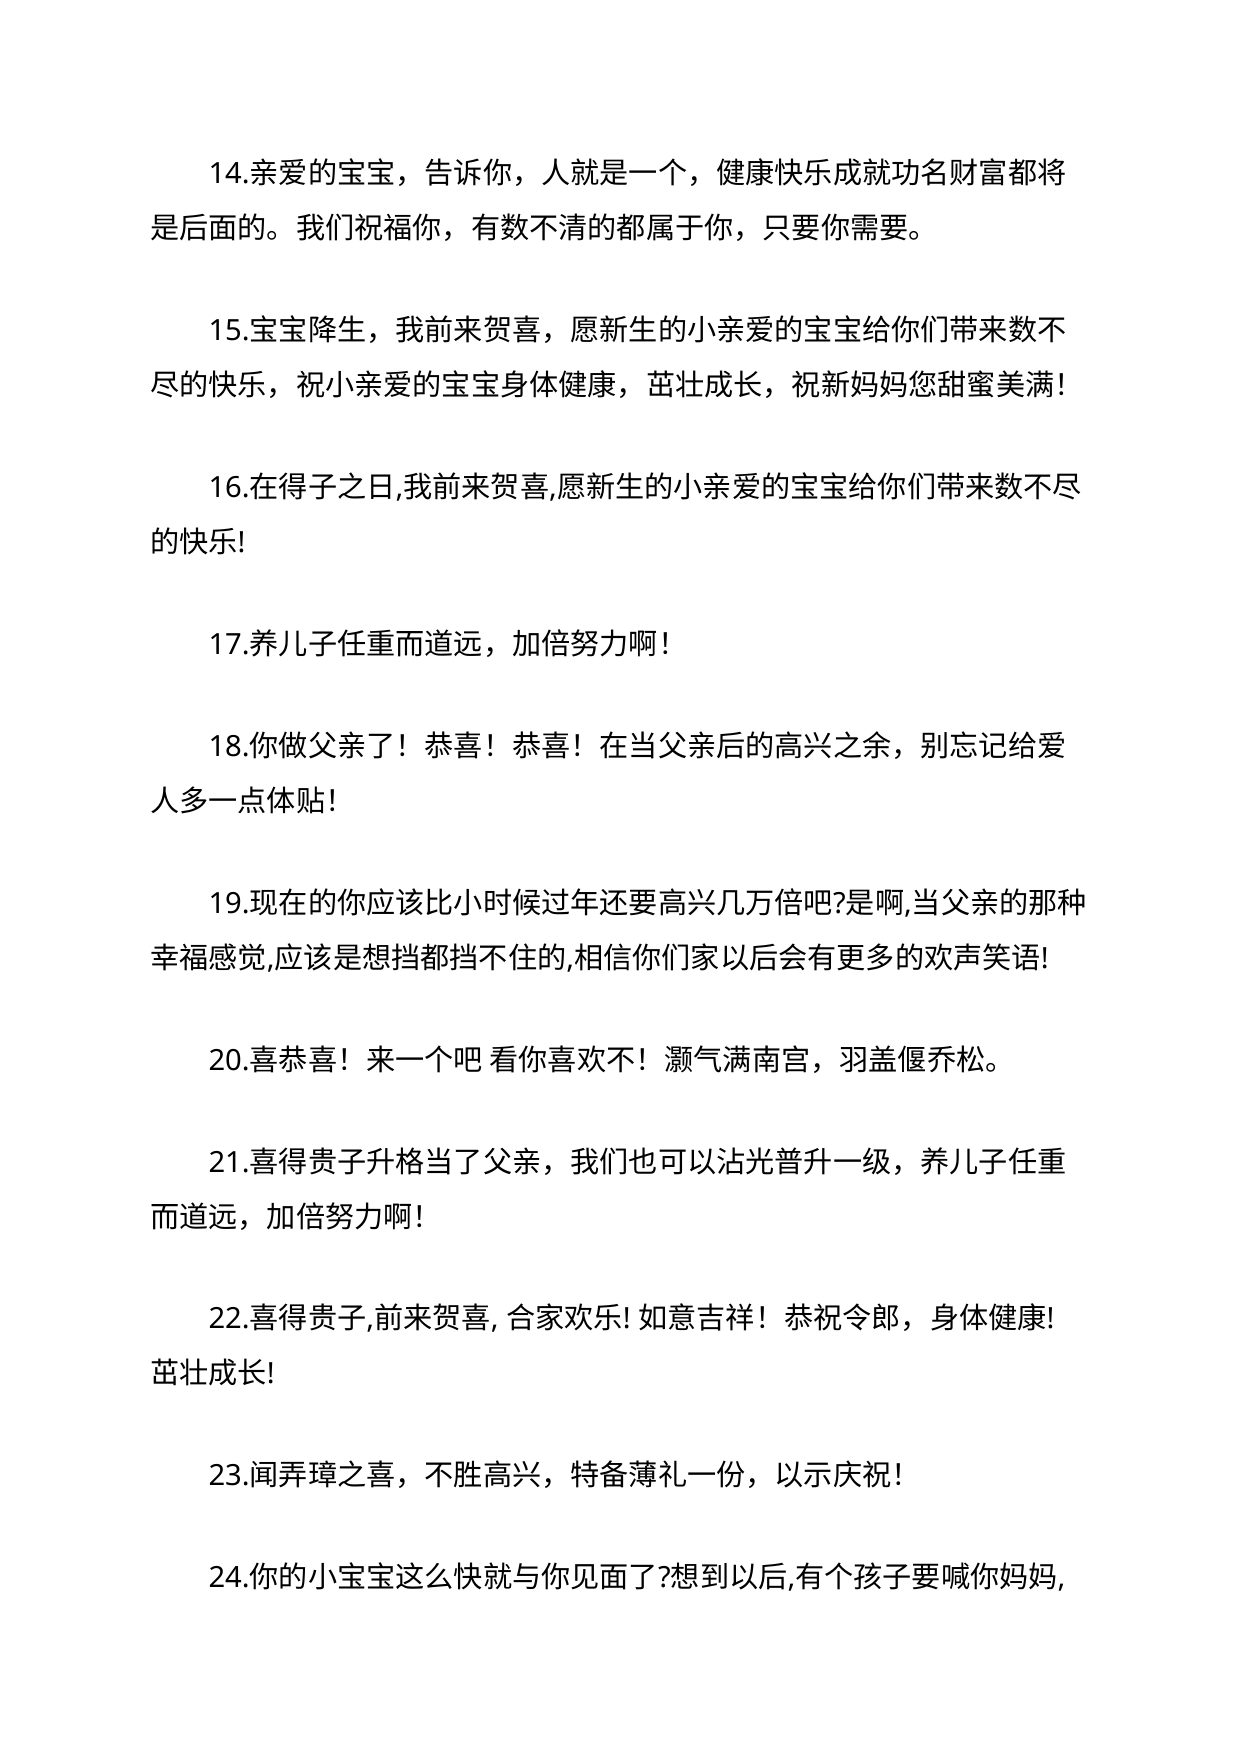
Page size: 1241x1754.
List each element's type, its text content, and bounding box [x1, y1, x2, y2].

text 21.喜得贵子升格当了父亲，我们也可以沾光普升一级，养儿子任重而道远，加倍努力啊！ [150, 1138, 1090, 1236]
text 16.在得子之日,我前来贺喜,愿新生的小亲爱的宝宝给你们带来数不尽的快乐! [150, 463, 1090, 561]
text 19.现在的你应该比小时候过年还要高兴几万倍吧?是啊,当父亲的那种幸福感觉,应该是想挡都挡不住的,相信你们家以后会有更多的欢声笑语! [150, 879, 1090, 977]
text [150, 1554, 1090, 1596]
text 20.喜恭喜！来一个吧 看你喜欢不！灏气满南宫，羽盖偃乔松。 [150, 1036, 1090, 1079]
text 15.宝宝降生，我前来贺喜，愿新生的小亲爱的宝宝给你们带来数不尽的快乐，祝小亲爱的宝宝身体健康，茁壮成长，祝新妈妈您甜蜜美满！ [150, 307, 1090, 404]
text 22.喜得贵子,前来贺喜, 合家欢乐! 如意吉祥！恭祝令郎，身体健康! 茁壮成长! [150, 1295, 1090, 1392]
text 23.闻弄璋之喜，不胜高兴，特备薄礼一份，以示庆祝！ [150, 1452, 1090, 1494]
text 18.你做父亲了！恭喜！恭喜！在当父亲后的高兴之余，别忘记给爱人多一点体贴！ [150, 722, 1090, 820]
text 17.养儿子任重而道远，加倍努力啊！ [150, 621, 1090, 663]
text 14.亲爱的宝宝，告诉你，人就是一个，健康快乐成就功名财富都将是后面的。我们祝福你，有数不清的都属于你，只要你需要。 [150, 150, 1090, 247]
